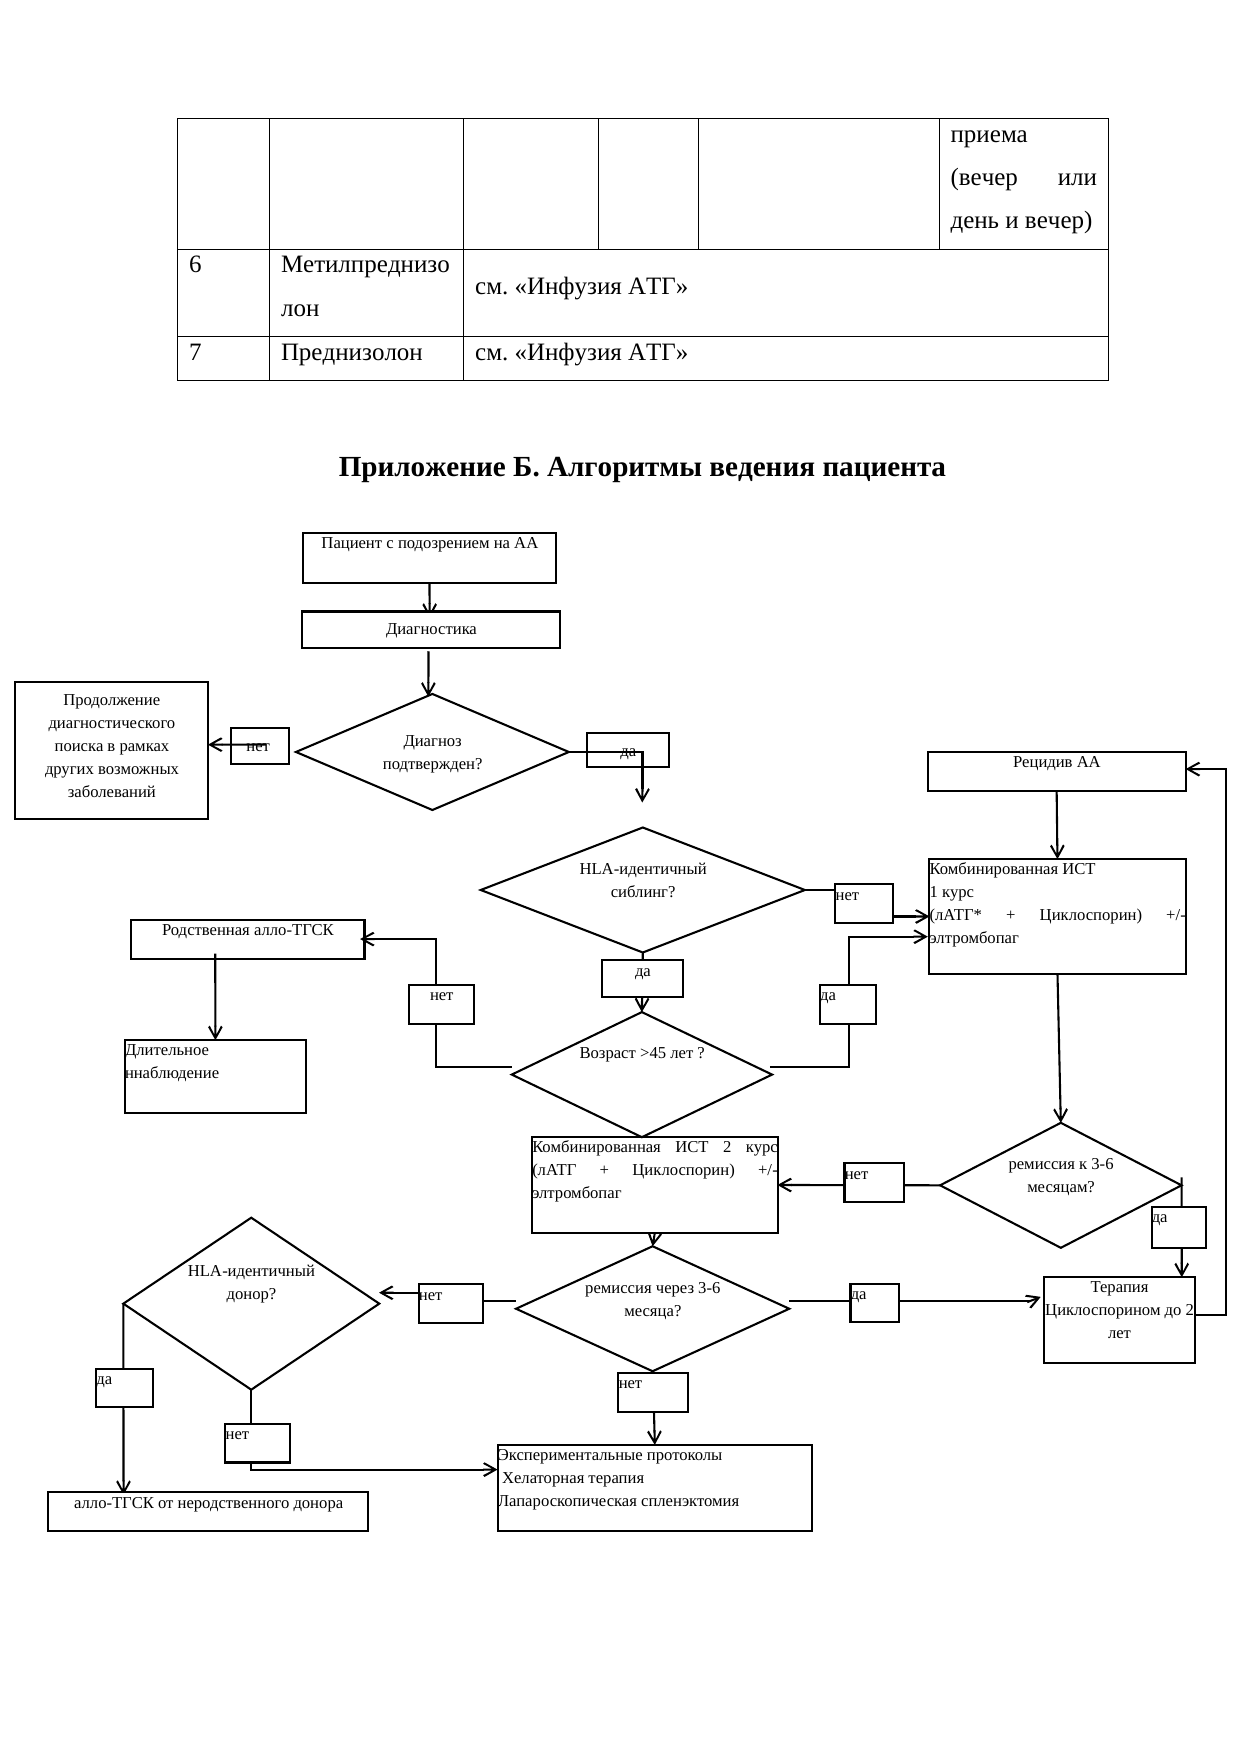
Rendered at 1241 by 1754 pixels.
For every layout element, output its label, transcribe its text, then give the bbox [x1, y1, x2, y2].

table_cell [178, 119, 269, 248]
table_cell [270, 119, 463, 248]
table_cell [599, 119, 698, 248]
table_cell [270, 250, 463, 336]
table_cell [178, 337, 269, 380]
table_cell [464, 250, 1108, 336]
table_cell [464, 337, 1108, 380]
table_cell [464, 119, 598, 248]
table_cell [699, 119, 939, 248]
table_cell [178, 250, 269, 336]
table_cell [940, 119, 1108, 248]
subtitle Приложение Б. Алгоритмы ведения пациента [177, 449, 1107, 482]
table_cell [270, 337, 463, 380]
